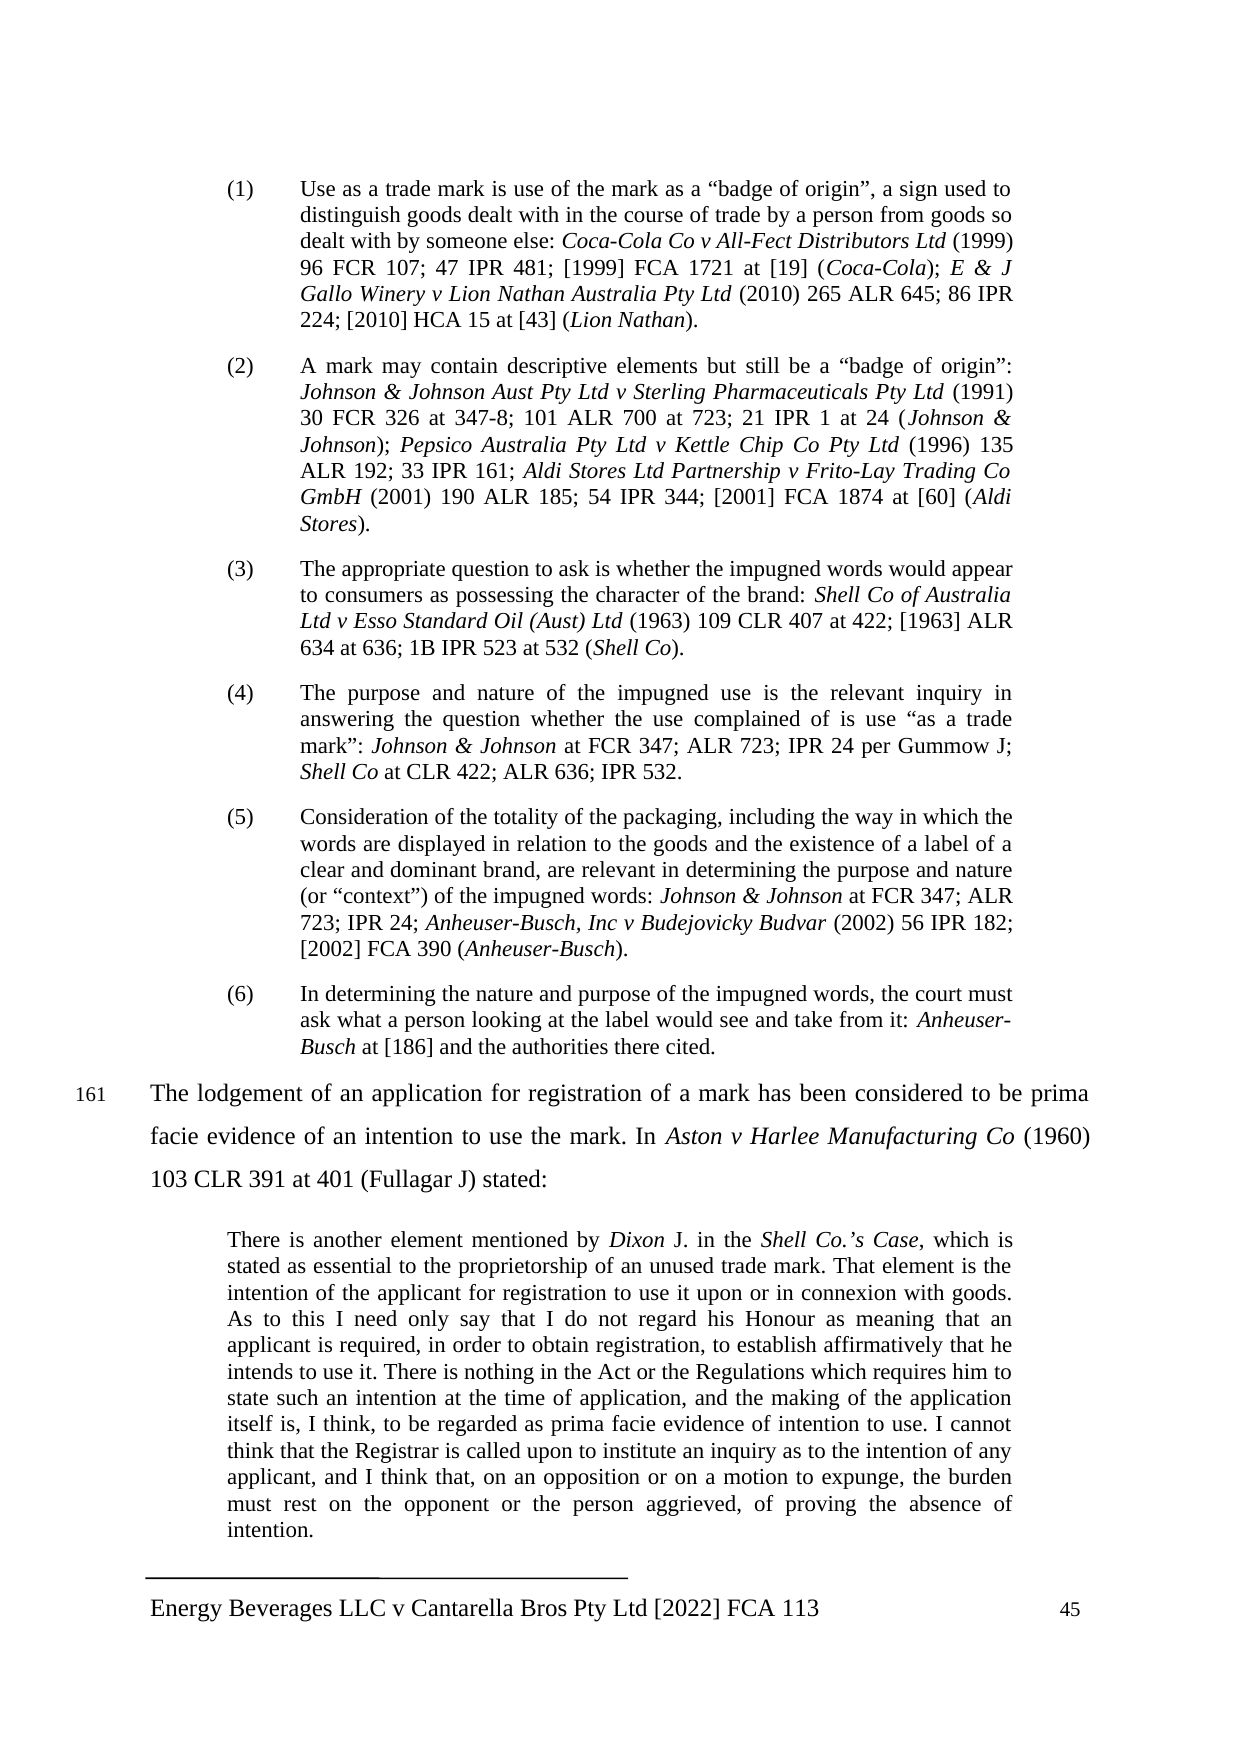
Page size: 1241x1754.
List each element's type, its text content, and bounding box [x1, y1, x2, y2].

text (1) Use as a trade mark is use of the mark as a “badge of origin”, a sign used to distinguish goods dealt with in the course of trade by a person from goods so dealt with by someone else: Coca-Cola Co v All-Fect Distributors Ltd (1999) 96 FCR 107; 47 IPR 481; [1999] FCA 1721 at [19] (Coca-Cola); E & J Gallo Winery v Lion Nathan Australia Pty Ltd (2010) 265 ALR 645; 86 IPR 224; [2010] HCA 15 at [43] (Lion Nathan). [227, 175, 1013, 333]
text (6) In determining the nature and purpose of the impugned words, the court must ask what a person looking at the label would see and take from it: Anheuser-Busch at [186] and the authorities there cited. [227, 980, 1013, 1059]
text (3) The appropriate question to ask is whether the impugned words would appear to consumers as possessing the character of the brand: Shell Co of Australia Ltd v Esso Standard Oil (Aust) Ltd (1963) 109 CLR 407 at 422; [1963] ALR 634 at 636; 1B IPR 523 at 532 (Shell Co). [227, 555, 1013, 660]
text (2) A mark may contain descriptive elements but still be a “badge of origin”: Johnson & Johnson Aust Pty Ltd v Sterling Pharmaceuticals Pty Ltd (1991) 30 FCR 326 at 347-8; 101 ALR 700 at 723; 21 IPR 1 at 24 (Johnson & Johnson); Pepsico Australia Pty Ltd v Kettle Chip Co Pty Ltd (1996) 135 ALR 192; 33 IPR 161; Aldi Stores Ltd Partnership v Frito-Lay Trading Co GmbH (2001) 190 ALR 185; 54 IPR 344; [2001] FCA 1874 at [60] (Aldi Stores). [227, 352, 1013, 536]
text (4) The purpose and nature of the impugned use is the relevant inquiry in answering the question whether the use complained of is use “as a trade mark”: Johnson & Johnson at FCR 347; ALR 723; IPR 24 per Gummow J; Shell Co at CLR 422; ALR 636; IPR 532. [227, 679, 1013, 784]
list 161 The lodgement of an application for registration of a mark has been considered to be prima facie evidence of an intention to use the mark. In Aston v Harlee Manufacturing Co (1960) 103 CLR 391 at 401 (Fullagar J) stated: [75, 1078, 1090, 1193]
text There is another element mentioned by Dixon J. in the Shell Co.’s Case, which is stated as essential to the proprietorship of an unused trade mark. That element is the intention of the applicant for registration to use it upon or in connexion with goods. As to this I need only say that I do not regard his Honour as meaning that an applicant is required, in order to obtain registration, to establish affirmatively that he intends to use it. There is nothing in the Act or the Regulations which requires him to state such an intention at the time of application, and the making of the application itself is, I think, to be regarded as prima facie evidence of intention to use. I cannot think that the Registrar is called upon to institute an inquiry as to the intention of any applicant, and I think that, on an opposition or on a motion to expunge, the burden must rest on the opponent or the person aggrieved, of proving the absence of intention. [227, 1226, 1013, 1542]
text (5) Consideration of the totality of the packaging, including the way in which the words are displayed in relation to the goods and the existence of a label of a clear and dominant brand, are relevant in determining the purpose and nature (or “context”) of the impugned words: Johnson & Johnson at FCR 347; ALR 723; IPR 24; Anheuser-Busch, Inc v Budejovicky Budvar (2002) 56 IPR 182; [2002] FCA 390 (Anheuser-Busch). [227, 803, 1013, 961]
